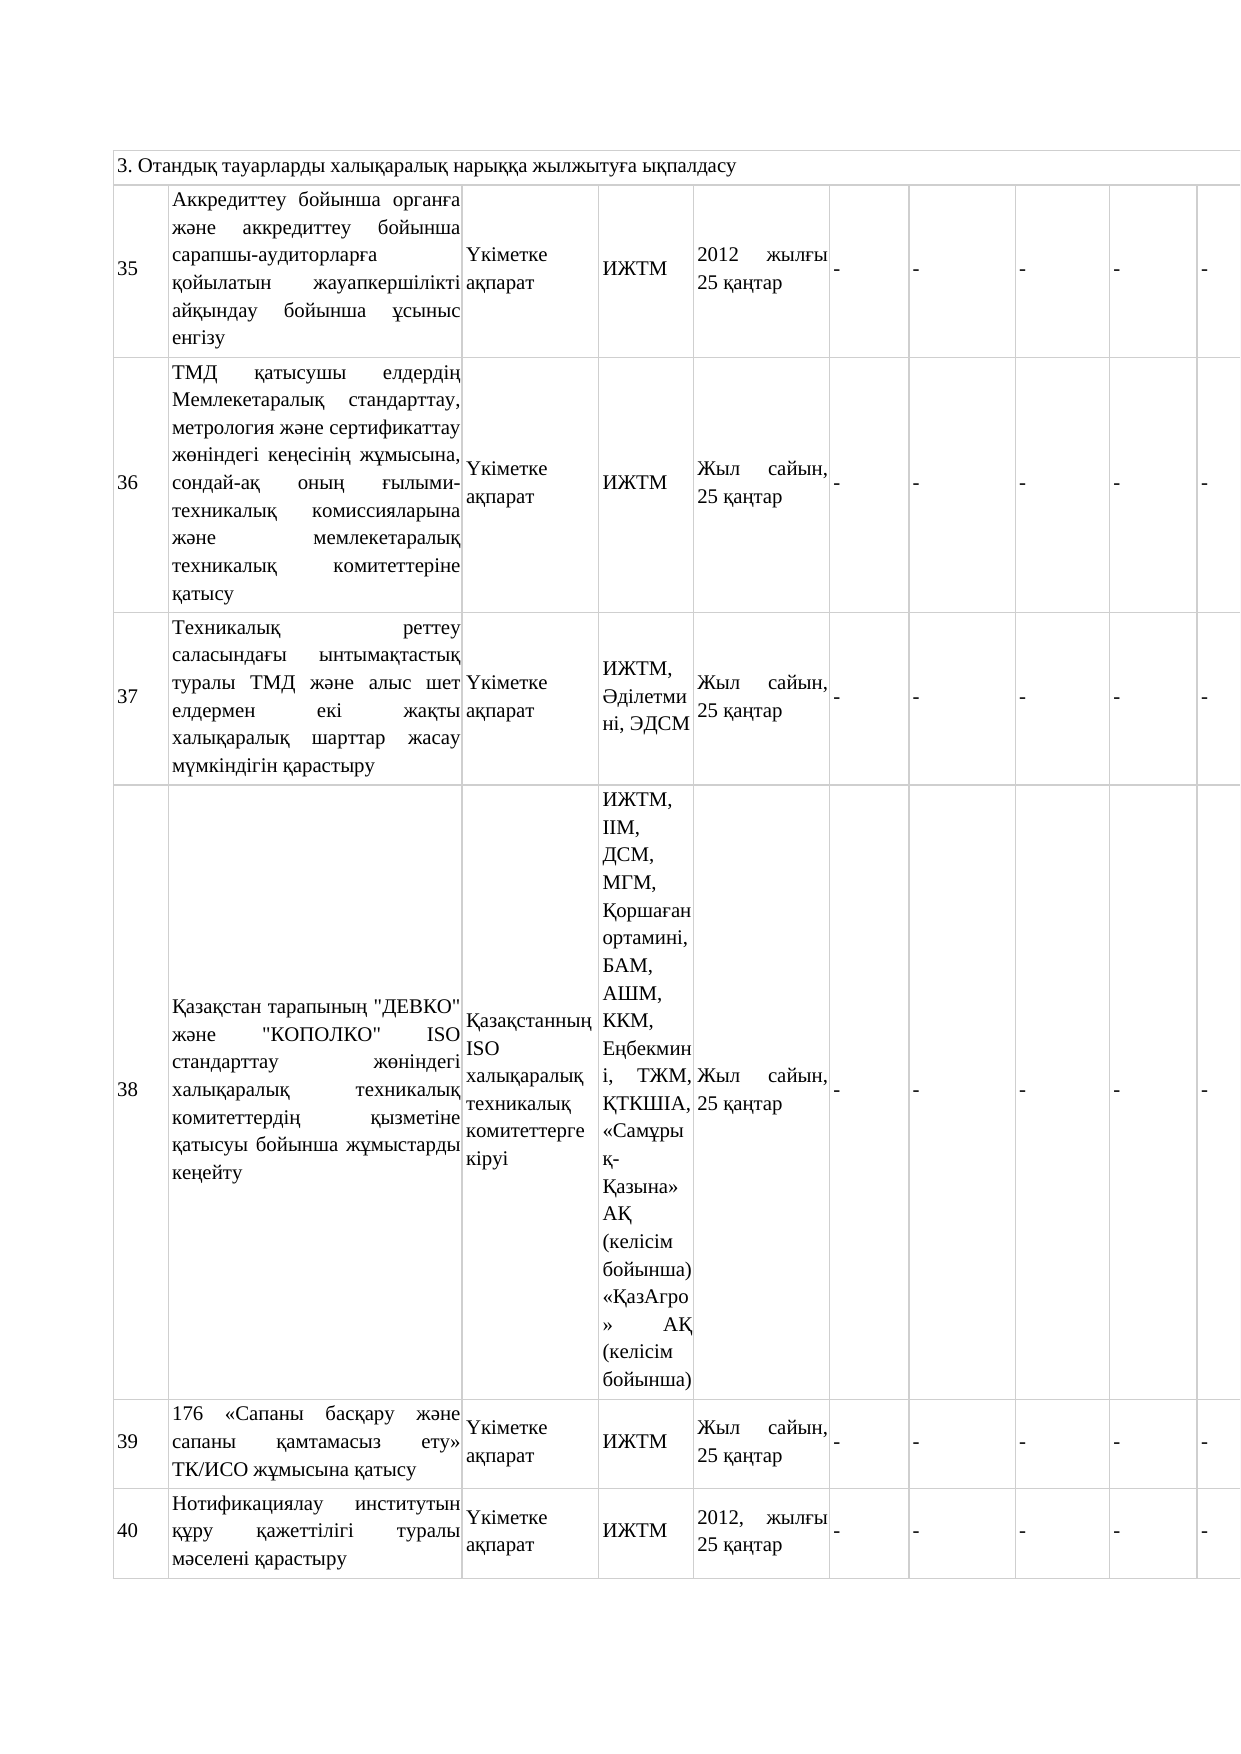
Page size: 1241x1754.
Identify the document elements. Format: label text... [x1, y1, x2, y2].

table_cell - [1198, 1489, 1240, 1578]
table_cell - [910, 1489, 1015, 1578]
table_cell - [1016, 1400, 1109, 1488]
table_cell Үкіметке ақпарат [463, 186, 598, 357]
table_cell ИЖТМ [599, 1400, 693, 1488]
table_cell - [1198, 358, 1240, 612]
table_cell Нотификациялау институтын құру қажеттілігі туралы мәселені қарастыру [169, 1489, 461, 1578]
table_cell - [1198, 786, 1240, 1398]
table_cell - [830, 1400, 908, 1488]
table_cell Жыл сайын, 25 қаңтар [694, 786, 829, 1398]
table_cell - [1016, 786, 1109, 1398]
table_cell - [830, 613, 908, 784]
table_cell - [1198, 186, 1240, 357]
table_cell - [1016, 613, 1109, 784]
table_cell Техникалық реттеу саласындағы ынтымақтастық туралы ТМД және алыс шет елдермен екі жақты халықаралық шарттар жасау мүмкіндігін қарастыру [169, 613, 461, 784]
table_cell - [1110, 613, 1196, 784]
table_cell Қазақстан тарапының "ДЕВКО" және "КОПОЛКО" ISO стандарттау жөніндегі халықаралық техникалық комитеттердің қызметіне қатысуы бойынша жұмыстарды кеңейту [169, 786, 461, 1398]
table_cell 39 [114, 1400, 168, 1488]
table_cell Жыл сайын, 25 қаңтар [694, 613, 829, 784]
table_cell ИЖТМ [599, 186, 693, 357]
table_cell - [910, 186, 1015, 357]
table_cell 36 [114, 358, 168, 612]
table_cell - [1110, 358, 1196, 612]
table_cell - [910, 786, 1015, 1398]
table_cell 38 [114, 786, 168, 1398]
table_cell - [1016, 1489, 1109, 1578]
table_cell - [830, 1489, 908, 1578]
table_cell Үкіметке ақпарат [463, 1400, 598, 1488]
table_cell Жыл сайын, 25 қаңтар [694, 1400, 829, 1488]
table_cell ИЖТМ [599, 1489, 693, 1578]
table_cell - [1110, 1400, 1196, 1488]
table_cell - [830, 358, 908, 612]
table_cell 40 [114, 1489, 168, 1578]
table_cell Жыл сайын, 25 қаңтар [694, 358, 829, 612]
table_cell - [1198, 613, 1240, 784]
table_cell - [1110, 786, 1196, 1398]
table_cell 37 [114, 613, 168, 784]
table_cell - [1110, 186, 1196, 357]
table_cell Үкіметке ақпарат [463, 1489, 598, 1578]
table_cell - [1110, 1489, 1196, 1578]
table_cell - [910, 358, 1015, 612]
table_cell - [1198, 1400, 1240, 1488]
table_cell Үкіметке ақпарат [463, 358, 598, 612]
table_cell 176 «Сапаны басқару және сапаны қамтамасыз ету» ТК/ИСО жұмысына қатысу [169, 1400, 461, 1488]
table_cell Қазақстанның ISO халықаралық техникалық комитеттерге кіруі [463, 786, 598, 1398]
table_cell Аккредиттеу бойынша органға және аккредиттеу бойынша сарапшы-аудиторларға қойылатын жауапкершілікті айқындау бойынша ұсыныс енгізу [169, 186, 461, 357]
table_cell ИЖТМ, ІІМ, ДСМ, МГМ, Қоршағанортамині, БАМ, АШМ, ККМ, Еңбекмині, ТЖМ, ҚТКШІА, «Самұрық-Қазына» АҚ (келісім бойынша) «ҚазАгро» АҚ (келісім бойынша) [599, 786, 693, 1398]
table_cell 35 [114, 186, 168, 357]
table_cell - [1016, 358, 1109, 612]
table_cell ИЖТМ [599, 358, 693, 612]
table_cell ТМД қатысушы елдердің Мемлекетаралық стандарттау, метрология және сертификаттау жөніндегі кеңесінің жұмысына, сондай-ақ оның ғылыми-техникалық комиссияларына және мемлекетаралық техникалық комитеттеріне қатысу [169, 358, 461, 612]
table_cell 3. Отандық тауарларды халықаралық нарыққа жылжытуға ықпалдасу [114, 151, 1240, 184]
table_cell 2012, жылғы 25 қаңтар [694, 1489, 829, 1578]
table_cell ИЖТМ, Әділетмині, ЭДСМ [599, 613, 693, 784]
table_cell Үкіметке ақпарат [463, 613, 598, 784]
table_cell - [910, 613, 1015, 784]
table_cell 2012 жылғы 25 қаңтар [694, 186, 829, 357]
table_cell - [1016, 186, 1109, 357]
table_cell - [830, 786, 908, 1398]
table_cell - [910, 1400, 1015, 1488]
table_cell - [830, 186, 908, 357]
